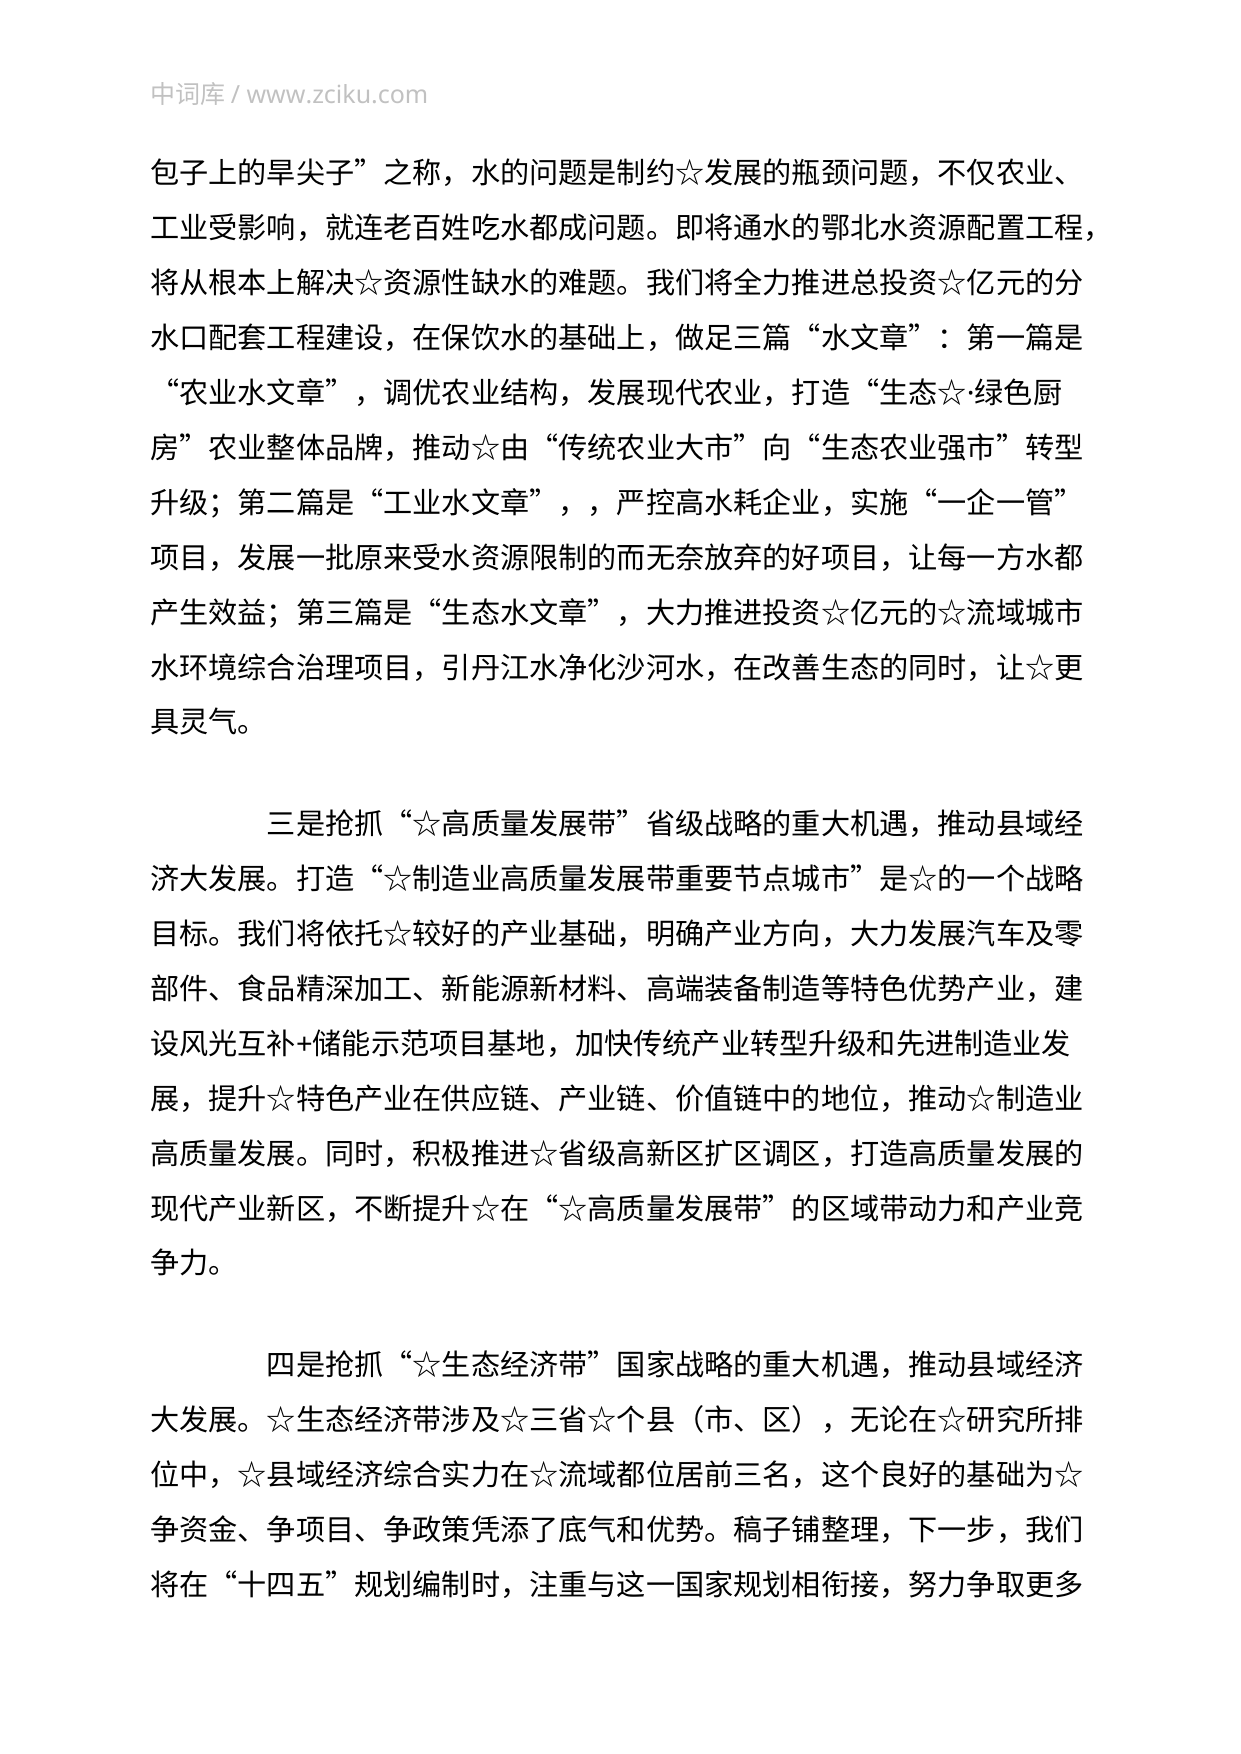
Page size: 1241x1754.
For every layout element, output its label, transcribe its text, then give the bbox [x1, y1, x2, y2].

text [150, 150, 1090, 741]
text 三是抢抓“☆高质量发展带”省级战略的重大机遇，推动县域经济大发展。打造“☆制造业高质量发展带重要节点城市”是☆的一个战略目标。我们将依托☆较好的产业基础，明确产业方向，大力发展汽车及零部件、食品精深加工、新能源新材料、高端装备制造等特色优势产业，建设风光互补+储能示范项目基地，加快传统产业转型升级和先进制造业发展，提升☆特色产业在供应链、产业链、价值链中的地位，推动☆制造业高质量发展。同时，积极推进☆省级高新区扩区调区，打造高质量发展的现代产业新区，不断提升☆在“☆高质量发展带”的区域带动力和产业竞争力。 [150, 801, 1090, 1282]
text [150, 1342, 1090, 1604]
